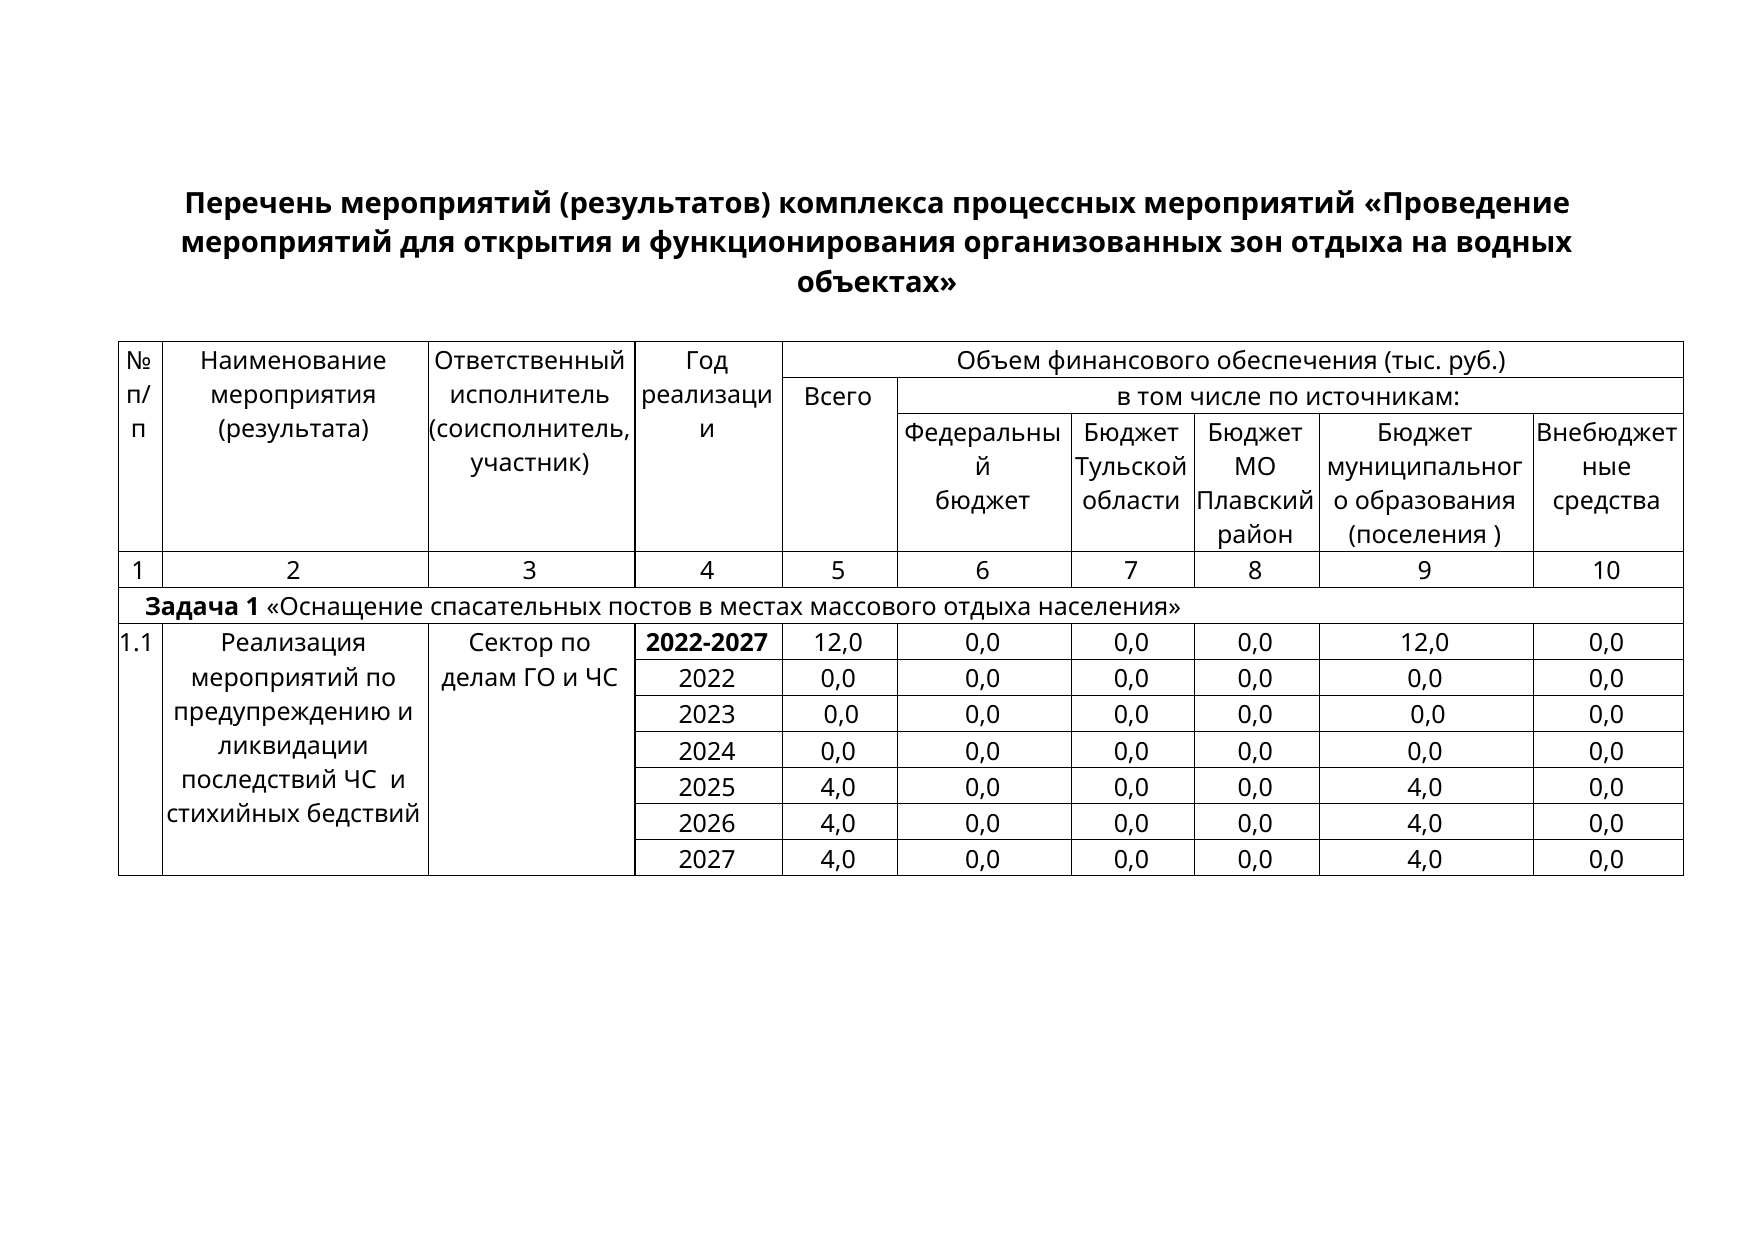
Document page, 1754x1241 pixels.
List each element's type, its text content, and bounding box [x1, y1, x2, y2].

table_header Ответственный исполнитель (соисполнитель, участник) [429, 342, 634, 551]
table_cell 0,0 [1195, 732, 1319, 767]
table_cell 9 [1320, 552, 1533, 587]
table_cell 2 [163, 552, 428, 587]
table_cell 0,0 [1072, 660, 1194, 695]
table_cell 0,0 [783, 732, 897, 767]
table_cell 0,0 [1534, 732, 1683, 767]
table_cell 0,0 [1195, 624, 1319, 659]
table_cell 0,0 [1072, 696, 1194, 731]
table_cell 0,0 [898, 624, 1071, 659]
table_cell 1.1 [119, 624, 162, 875]
table_cell 0,0 [1195, 696, 1319, 731]
table_cell 4,0 [1320, 840, 1533, 875]
table_cell 12,0 [1320, 624, 1533, 659]
table_cell 4,0 [783, 840, 897, 875]
table_cell Бюджет муниципального образования (поселения ) [1320, 414, 1533, 551]
table_cell 0,0 [1534, 624, 1683, 659]
table_cell 3 [429, 552, 634, 587]
table_header Объем финансового обеспечения (тыс. руб.) [783, 342, 1683, 377]
table_cell 2027 [636, 840, 782, 875]
table_cell 4,0 [1320, 804, 1533, 839]
table_cell 0,0 [1320, 732, 1533, 767]
table_cell 2022 [636, 660, 782, 695]
table_cell 0,0 [1534, 696, 1683, 731]
table_cell 12,0 [783, 624, 897, 659]
table_cell Реализация мероприятий по предупреждению и ликвидации последствий ЧС и стихийных бедствий [163, 624, 428, 875]
table_cell 0,0 [1534, 804, 1683, 839]
table_cell 0,0 [1072, 840, 1194, 875]
table_cell 4,0 [1320, 768, 1533, 803]
table_cell 8 [1195, 552, 1319, 587]
table_header Год реализации [636, 342, 782, 551]
table_cell Всего [783, 378, 897, 551]
table_cell 0,0 [1320, 660, 1533, 695]
table_cell 0,0 [898, 840, 1071, 875]
table_cell 0,0 [1320, 696, 1533, 731]
table_cell 4,0 [783, 768, 897, 803]
text Перечень мероприятий (результатов) комплекса процессных мероприятий «Проведение мероприятий для открытия и функционирования организованных зон отдыха на водных объектах» [118, 182, 1636, 301]
table_cell 7 [1072, 552, 1194, 587]
table_header № п/п [119, 342, 162, 551]
table_cell 2023 [636, 696, 782, 731]
table_cell 0,0 [1534, 660, 1683, 695]
table_cell Бюджет Тульской области [1072, 414, 1194, 551]
table_cell 0,0 [783, 660, 897, 695]
table_cell Задача 1 «Оснащение спасательных постов в местах массового отдыха населения» [119, 588, 1683, 623]
table_cell Сектор по делам ГО и ЧС [429, 624, 634, 875]
table_cell в том числе по источникам: [898, 378, 1683, 413]
table_cell 0,0 [1534, 840, 1683, 875]
table_cell 1 [119, 552, 162, 587]
table_header Наименование мероприятия (результата) [163, 342, 428, 551]
table_cell 0,0 [1195, 660, 1319, 695]
table_cell Бюджет МО Плавский район [1195, 414, 1319, 551]
table_cell 0,0 [1072, 804, 1194, 839]
table_cell 0,0 [898, 660, 1071, 695]
table_cell 0,0 [1072, 732, 1194, 767]
table_cell 5 [783, 552, 897, 587]
table_cell 2022-2027 [636, 624, 782, 659]
table_cell 0,0 [898, 768, 1071, 803]
table_cell Внебюджетные средства [1534, 414, 1683, 551]
table_cell 0,0 [1072, 768, 1194, 803]
table_cell 0,0 [1534, 768, 1683, 803]
table_cell 0,0 [1072, 624, 1194, 659]
table_cell 0,0 [1195, 804, 1319, 839]
table_cell 2024 [636, 732, 782, 767]
table_cell 0,0 [783, 696, 897, 731]
table_cell 0,0 [898, 696, 1071, 731]
table_cell 0,0 [898, 804, 1071, 839]
table_cell 10 [1534, 552, 1683, 587]
table_cell 2025 [636, 768, 782, 803]
table_cell 0,0 [1195, 768, 1319, 803]
table_cell Федеральный бюджет [898, 414, 1071, 551]
table_cell 2026 [636, 804, 782, 839]
table_cell 0,0 [898, 732, 1071, 767]
table_cell 6 [898, 552, 1071, 587]
table_cell 4,0 [783, 804, 897, 839]
table_cell 4 [636, 552, 782, 587]
table_cell 0,0 [1195, 840, 1319, 875]
